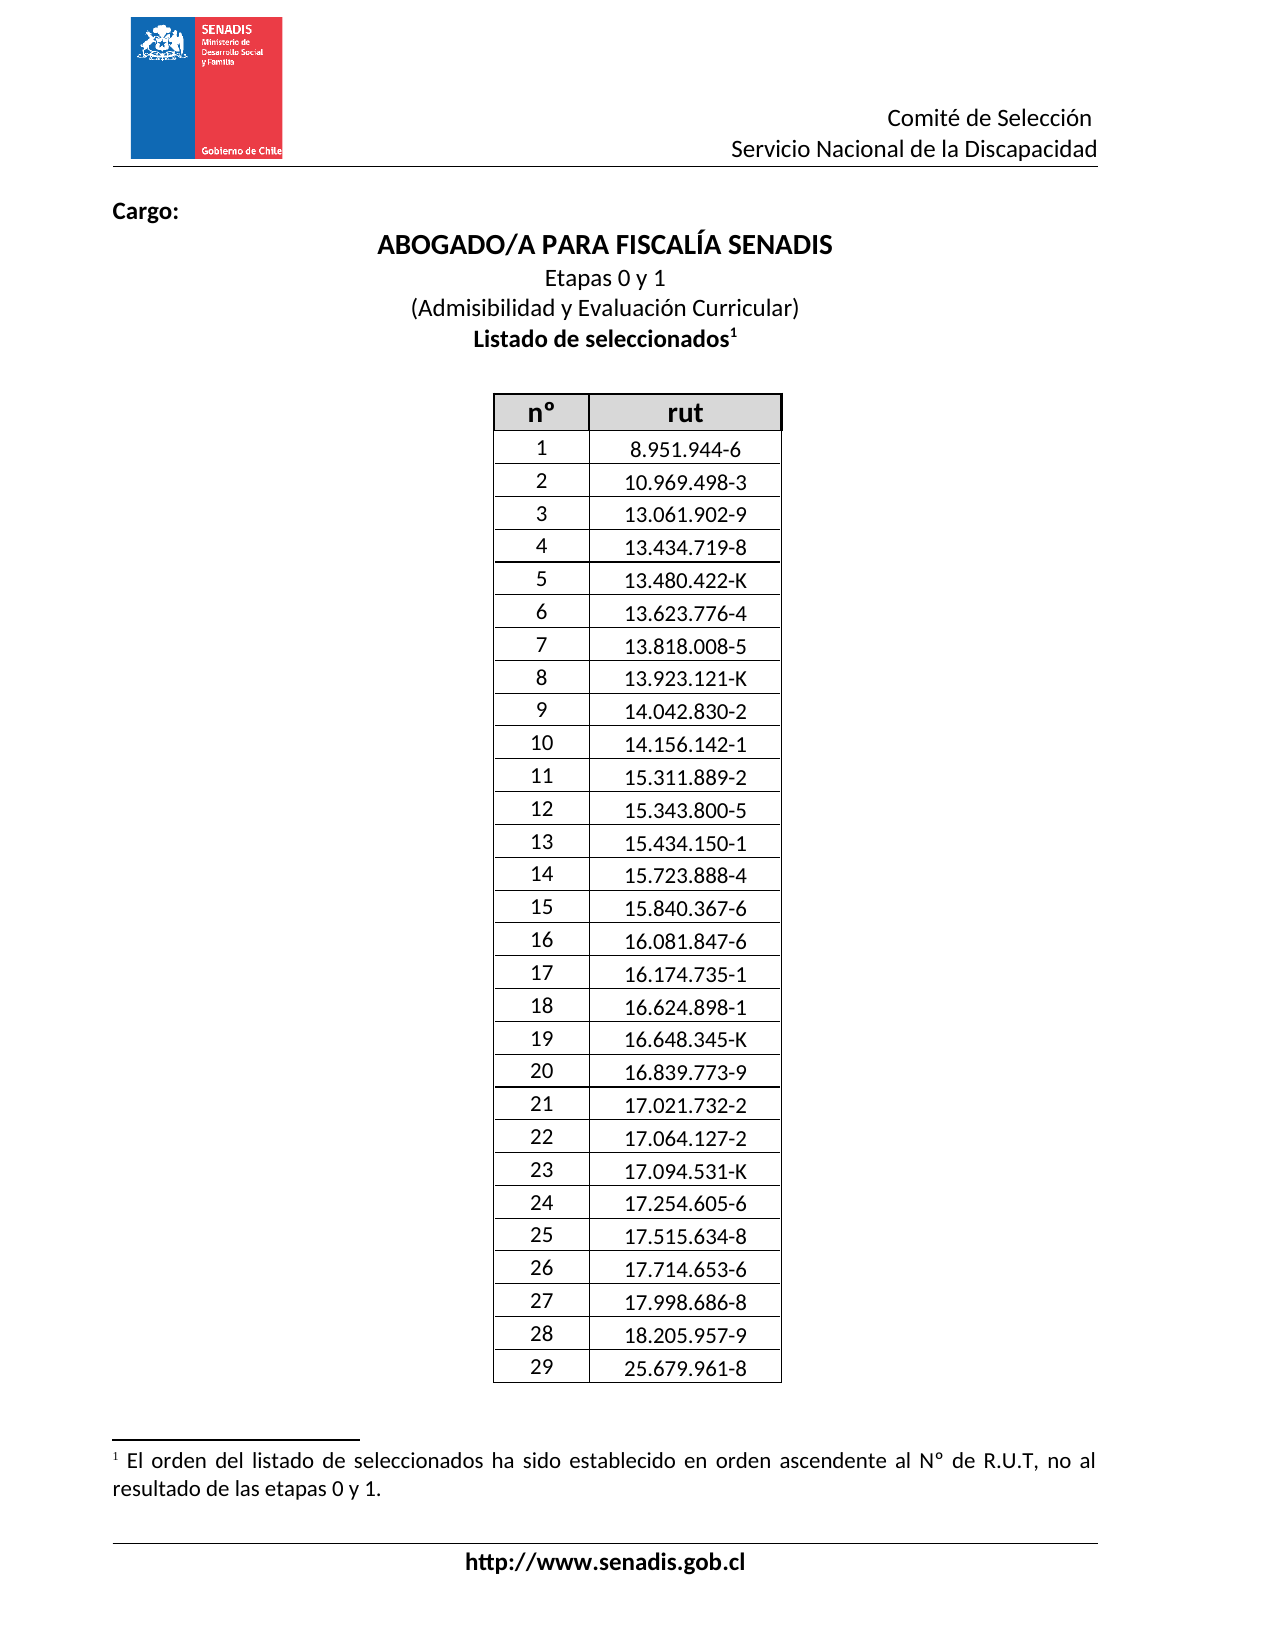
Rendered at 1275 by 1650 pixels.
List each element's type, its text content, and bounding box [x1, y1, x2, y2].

table_cell 7 [494, 627, 589, 660]
table_cell 25 [494, 1218, 589, 1250]
table_cell 13.480.422-K [590, 561, 781, 594]
table_cell 14.042.830-2 [590, 693, 781, 725]
table_cell 23 [494, 1152, 589, 1185]
picture [130, 17, 283, 157]
table_cell 18.205.957-9 [590, 1316, 781, 1349]
table_cell 24 [494, 1185, 589, 1218]
table_cell 16.624.898-1 [590, 988, 781, 1021]
table_cell 13.623.776-4 [590, 594, 781, 627]
table_cell 13 [494, 824, 589, 857]
table_cell 17.094.531-K [590, 1152, 781, 1185]
table_cell 13.818.008-5 [590, 627, 781, 660]
table_cell 11 [494, 758, 589, 791]
table_cell 15.434.150-1 [590, 824, 781, 857]
table_header rut [590, 395, 780, 430]
table_cell 9 [494, 693, 589, 725]
table_header nº [495, 395, 588, 430]
table_cell 15.311.889-2 [590, 758, 781, 791]
table_cell 17.998.686-8 [590, 1283, 781, 1316]
table_cell 18 [494, 988, 589, 1021]
table_cell 25.679.961-8 [590, 1349, 781, 1382]
table_cell 6 [494, 594, 589, 627]
table_cell 17.021.732-2 [590, 1086, 781, 1119]
table_cell 14 [494, 857, 589, 889]
table_cell 15.723.888-4 [590, 857, 781, 889]
table_cell 4 [494, 529, 589, 561]
table_cell 3 [494, 496, 589, 528]
table_cell 13.061.902-9 [590, 496, 781, 528]
text Cargo: [112, 196, 1098, 226]
table_cell 22 [494, 1119, 589, 1152]
table_cell 16.174.735-1 [590, 955, 781, 988]
table_cell 17.714.653-6 [590, 1250, 781, 1283]
table_cell 10 [494, 725, 589, 758]
table_cell 21 [494, 1086, 589, 1119]
table_cell 8.951.944-6 [590, 431, 781, 463]
table_cell 26 [494, 1250, 589, 1283]
table_cell 16 [494, 922, 589, 955]
table_cell 2 [494, 463, 589, 496]
text (Admisibilidad y Evaluación Curricular) [112, 292, 1098, 323]
table_cell 15.840.367-6 [590, 890, 781, 922]
text Etapas 0 y 1 [112, 262, 1098, 292]
table_cell 16.648.345-K [590, 1021, 781, 1053]
table_cell 16.081.847-6 [590, 922, 781, 955]
table_cell 10.969.498-3 [590, 463, 781, 496]
table_cell 17.254.605-6 [590, 1185, 781, 1218]
table_cell 15 [494, 890, 589, 922]
table_cell 17.515.634-8 [590, 1218, 781, 1250]
table_cell 13.923.121-K [590, 660, 781, 693]
table_cell 17 [494, 955, 589, 988]
table_cell 8 [494, 660, 589, 693]
table_cell 16.839.773-9 [590, 1054, 781, 1086]
table_cell 17.064.127-2 [590, 1119, 781, 1152]
table_cell 28 [494, 1316, 589, 1349]
table_cell 5 [494, 561, 589, 594]
table_cell 20 [494, 1054, 589, 1086]
table_cell 29 [494, 1349, 589, 1382]
table_cell 14.156.142-1 [590, 725, 781, 758]
table_cell 13.434.719-8 [590, 529, 781, 561]
table_cell 19 [494, 1021, 589, 1053]
text ABOGADO/A PARA FISCALÍA SENADIS [112, 226, 1098, 262]
table_cell 27 [494, 1283, 589, 1316]
table_cell 12 [494, 791, 589, 824]
table_cell 1 [494, 431, 589, 463]
table_cell 15.343.800-5 [590, 791, 781, 824]
text Listado de seleccionados [112, 323, 1098, 353]
